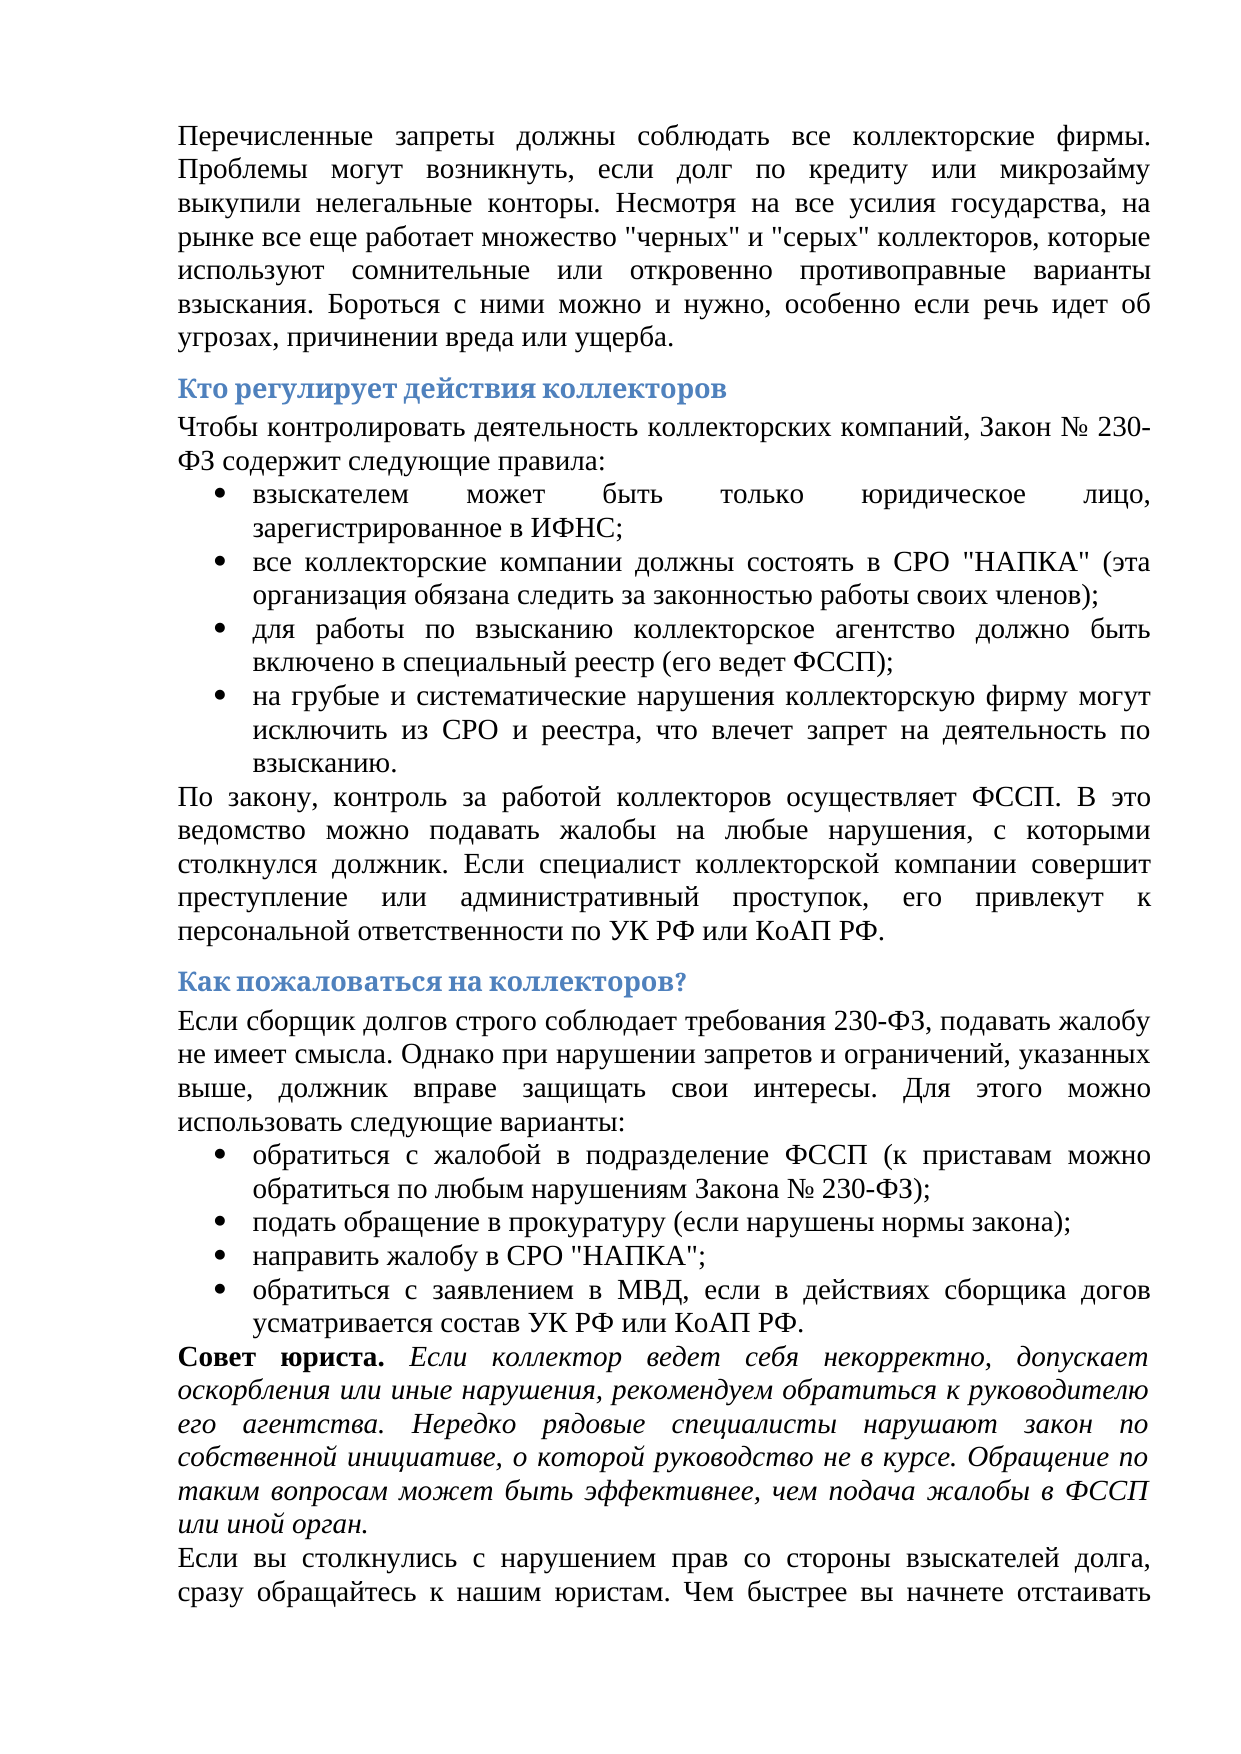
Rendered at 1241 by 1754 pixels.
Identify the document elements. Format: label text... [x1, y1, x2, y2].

text Совет юриста. Если коллектор ведет себя некорректно, допускает оскорбления или иные нарушения, рекомендуем обратиться к руководителю его агентства. Нередко рядовые специалисты нарушают закон по собственной инициативе, о которой руководство не в курсе. Обращение по таким вопросам может быть эффективнее, чем подача жалобы в ФССП или иной орган. [177, 1339, 1152, 1540]
list направить жалобу в СРО "НАПКА"; [215, 1238, 1152, 1272]
list на грубые и систематические нарушения коллекторскую фирму могут исключить из СРО и реестра, что влечет запрет на деятельность по взысканию. [215, 678, 1152, 779]
text Перечисленные запреты должны соблюдать все коллекторские фирмы. Проблемы могут возникнуть, если долг по кредиту или микрозайму выкупили нелегальные конторы. Несмотря на все усилия государства, на рынке все еще работает множество "черных" и "серых" коллекторов, которые используют сомнительные или откровенно противоправные варианты взыскания. Бороться с ними можно и нужно, особенно если речь идет об угрозах, причинении вреда или ущерба. [177, 118, 1152, 353]
list все коллекторские компании должны состоять в СРО "НАПКА" (эта организация обязана следить за законностью работы своих членов); [215, 544, 1152, 611]
text По закону, контроль за работой коллекторов осуществляет ФССП. В это ведомство можно подавать жалобы на любые нарушения, с которыми столкнулся должник. Если специалист коллекторской компании совершит преступление или административный проступок, его привлекут к персональной ответственности по УК РФ или КоАП РФ. [177, 779, 1152, 947]
subtitle Кто регулирует действия коллекторов [177, 374, 1152, 405]
list взыскателем может быть только юридическое лицо, зарегистрированное в ИФНС; [215, 477, 1152, 544]
subtitle Как пожаловаться на коллекторов? [177, 967, 1152, 998]
list обратиться с жалобой в подразделение ФССП (к приставам можно обратиться по любым нарушениям Закона № 230-ФЗ); [215, 1137, 1152, 1204]
text Если сборщик долгов строго соблюдает требования 230-ФЗ, подавать жалобу не имеет смысла. Однако при нарушении запретов и ограничений, указанных выше, должник вправе защищать свои интересы. Для этого можно использовать следующие варианты: [177, 1003, 1152, 1137]
text Чтобы контролировать деятельность коллекторских компаний, Закон № 230-ФЗ содержит следующие правила: [177, 409, 1152, 477]
list обратиться с заявлением в МВД, если в действиях сборщика догов усматривается состав УК РФ или КоАП РФ. [215, 1272, 1152, 1339]
list для работы по взысканию коллекторское агентство должно быть включено в специальный реестр (его ведет ФССП); [215, 611, 1152, 678]
list подать обращение в прокуратуру (если нарушены нормы закона); [215, 1204, 1152, 1238]
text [177, 1540, 1152, 1607]
